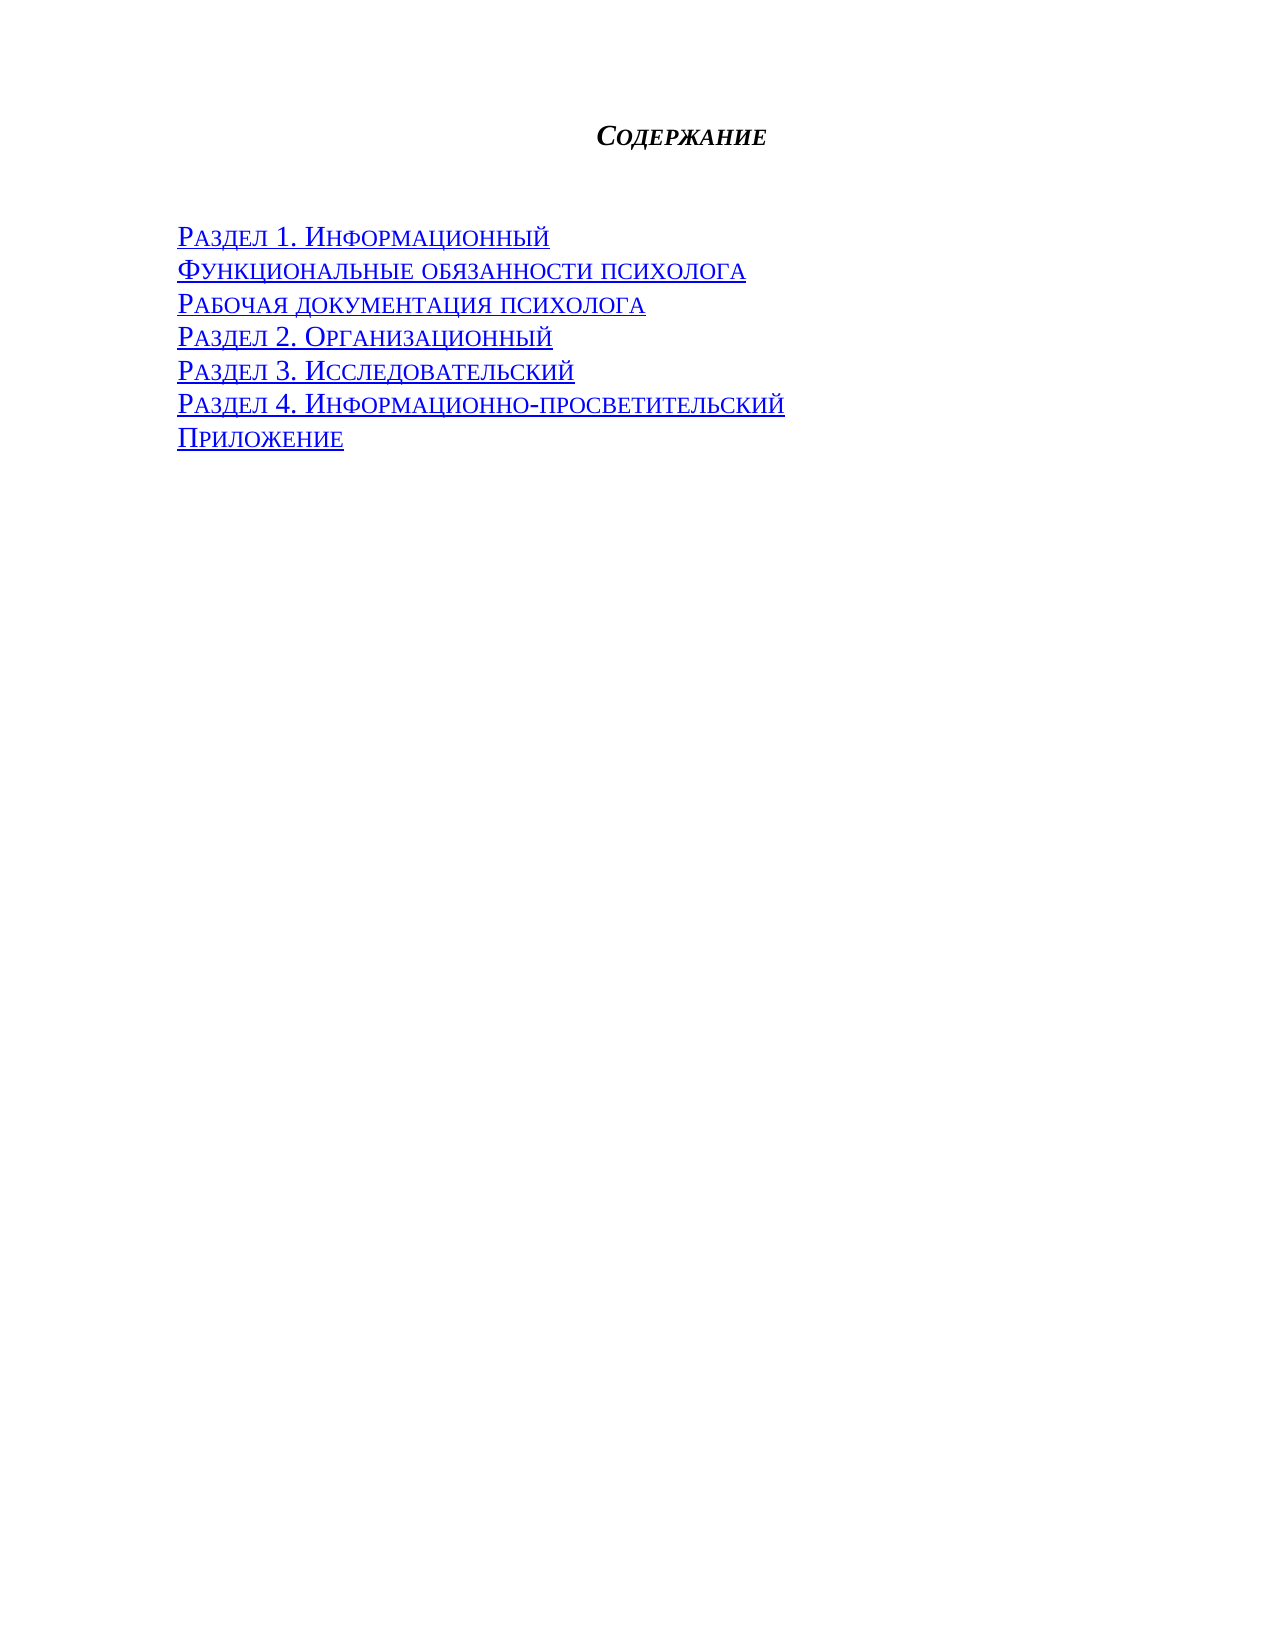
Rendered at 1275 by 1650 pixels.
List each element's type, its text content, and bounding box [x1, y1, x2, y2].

text Раздел 2. Организационный [177, 319, 1186, 353]
text Раздел 1. Информационный [177, 219, 1186, 252]
text Раздел 4. Информационно-просветительский [177, 386, 1186, 420]
text Приложение [177, 420, 1186, 453]
text Функциональные обязанности психолога [177, 252, 1186, 286]
text Содержание [177, 118, 1186, 152]
text Раздел 3. Исследовательский [177, 353, 1186, 386]
text Рабочая документация психолога [177, 286, 1186, 319]
